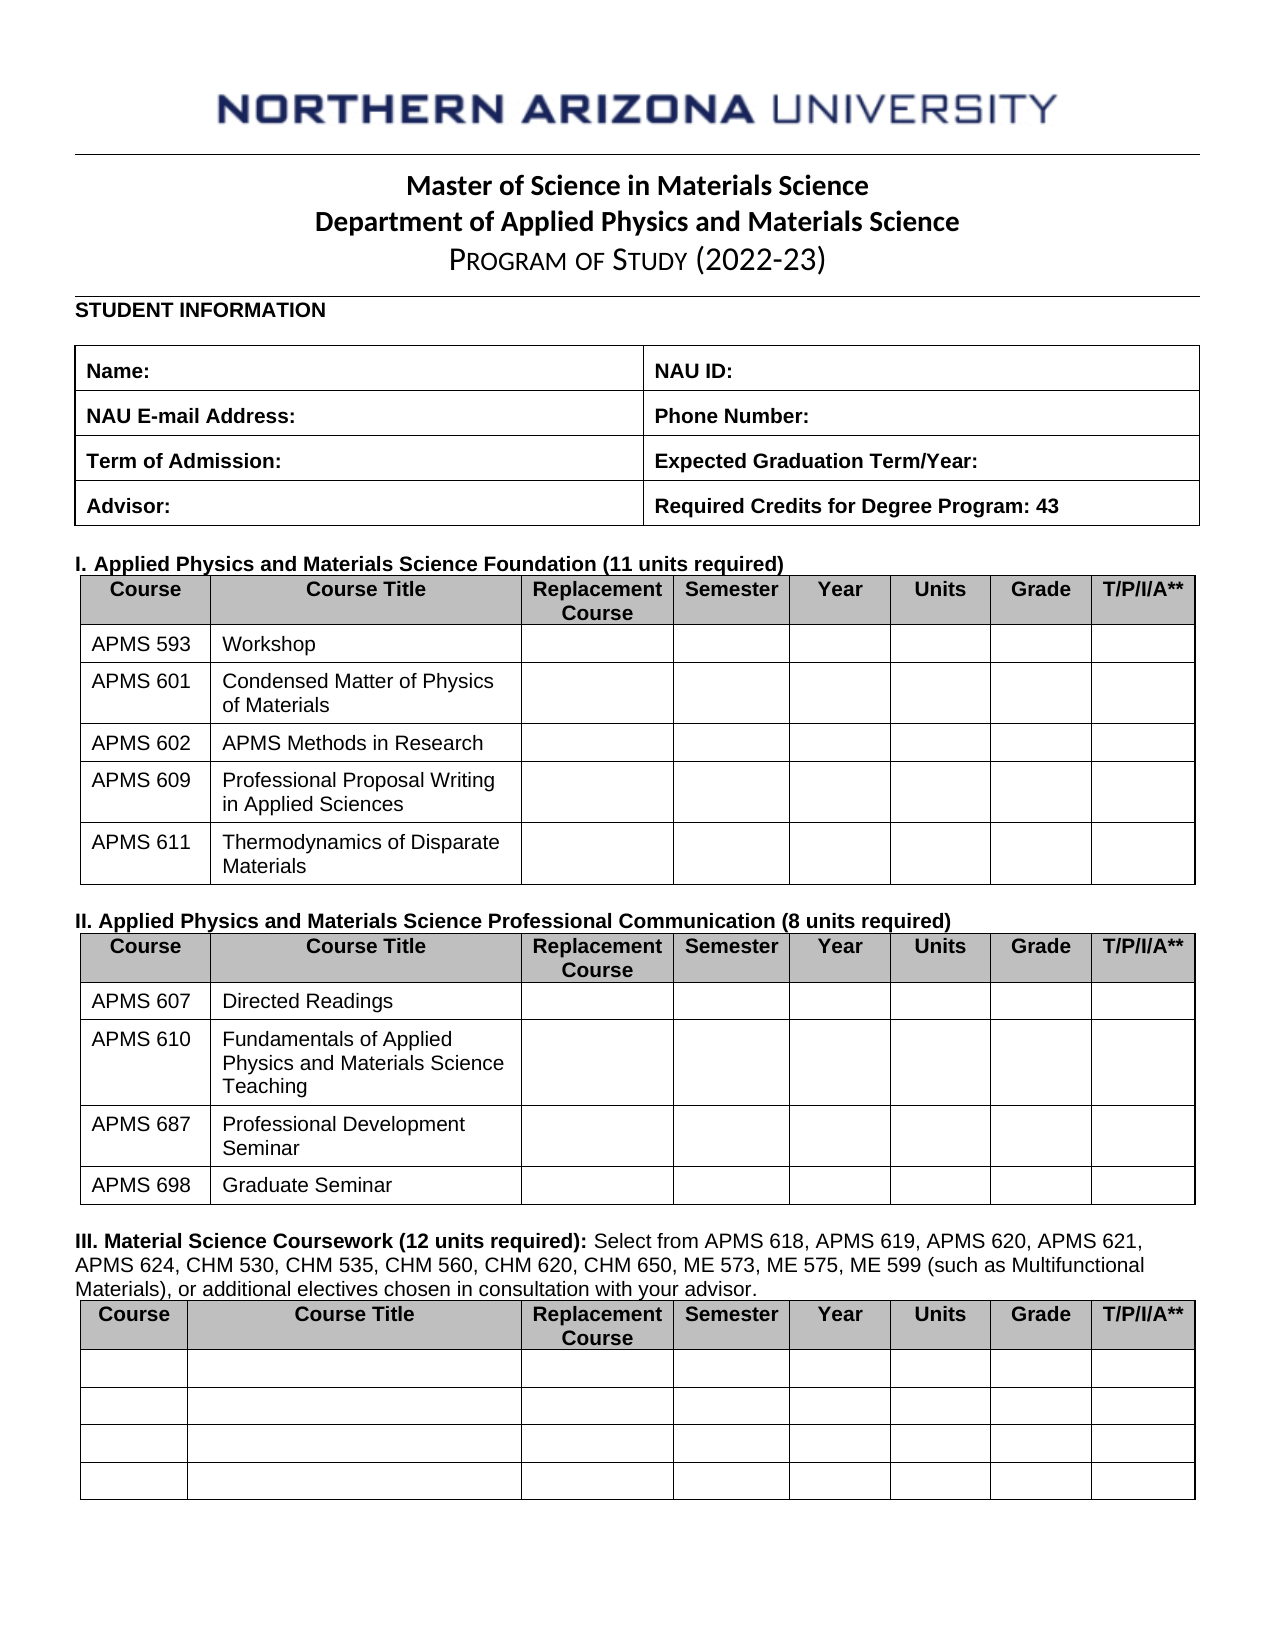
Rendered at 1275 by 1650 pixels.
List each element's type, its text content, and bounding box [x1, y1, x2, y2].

table_cell APMS 610 [81, 1020, 210, 1104]
table_cell [674, 983, 789, 1019]
table_header Semester [674, 934, 789, 982]
table_cell APMS 609 [81, 762, 210, 822]
table_header T/P/I/A** [1092, 934, 1194, 982]
table_cell [1092, 823, 1194, 884]
table_cell [790, 724, 890, 761]
table_cell [790, 823, 890, 884]
table_header Year [790, 934, 890, 982]
table_cell [522, 1106, 673, 1166]
table_cell [522, 1350, 673, 1387]
table_cell [991, 1020, 1091, 1104]
table_cell [674, 625, 789, 662]
table_cell [891, 724, 990, 761]
table_cell [790, 762, 890, 822]
table_cell Thermodynamics of Disparate Materials [211, 823, 521, 884]
table_cell [674, 823, 789, 884]
table_cell Phone Number: [644, 391, 1199, 435]
table_header Replacement Course [522, 1301, 673, 1349]
table_cell [1092, 1167, 1194, 1203]
table_cell [991, 983, 1091, 1019]
table_cell Expected Graduation Term/Year: [644, 436, 1199, 480]
table_cell [522, 625, 673, 662]
table_cell [991, 1425, 1091, 1462]
table_cell APMS 611 [81, 823, 210, 884]
table_cell [891, 1350, 990, 1387]
table_cell [891, 823, 990, 884]
table_cell [1092, 1388, 1194, 1424]
table_cell [81, 1350, 187, 1387]
table_cell [674, 1425, 789, 1462]
table_cell [891, 1425, 990, 1462]
table_header Course Title [188, 1301, 521, 1349]
table_cell [891, 1388, 990, 1424]
table_cell [790, 1425, 890, 1462]
table_cell [81, 1463, 187, 1499]
table_cell [991, 823, 1091, 884]
table_cell [891, 1106, 990, 1166]
table_cell Advisor: [76, 481, 643, 525]
table_header Course [81, 934, 210, 982]
table_cell [991, 762, 1091, 822]
table_header Year [790, 576, 890, 624]
table_cell [674, 1350, 789, 1387]
table_cell NAU E-mail Address: [76, 391, 643, 435]
table_cell Professional Development Seminar [211, 1106, 521, 1166]
table_cell [991, 1167, 1091, 1203]
table_cell [991, 1106, 1091, 1166]
table_cell [790, 1463, 890, 1499]
table_cell [991, 724, 1091, 761]
table_cell [1092, 1463, 1194, 1499]
table_header Course Title [211, 576, 521, 624]
table_header Year [790, 1301, 890, 1349]
table_header T/P/I/A** [1092, 1301, 1194, 1349]
picture [207, 75, 1068, 139]
table_cell APMS 687 [81, 1106, 210, 1166]
table_cell APMS 607 [81, 983, 210, 1019]
table_cell Graduate Seminar [211, 1167, 521, 1203]
table_cell [674, 1388, 789, 1424]
table_header Units [891, 576, 990, 624]
table_cell [674, 1020, 789, 1104]
table_cell [790, 1020, 890, 1104]
text II. Applied Physics and Materials Science Professional Communication (8 units required) [75, 909, 1200, 933]
table_cell [188, 1425, 521, 1462]
table_cell [790, 983, 890, 1019]
table_cell APMS Methods in Research [211, 724, 521, 761]
table_cell [81, 1425, 187, 1462]
table_cell [891, 663, 990, 723]
table_cell [991, 625, 1091, 662]
text STUDENT INFORMATION [75, 297, 1200, 321]
table_cell [522, 1425, 673, 1462]
table_cell [1092, 663, 1194, 723]
subtitle Applied Physics and Materials Science Foundation (11 units required) [75, 551, 1200, 575]
table_cell [522, 1463, 673, 1499]
table_cell [1092, 724, 1194, 761]
table_cell [522, 762, 673, 822]
table_cell Required Credits for Degree Program: 43 [644, 481, 1199, 525]
table_cell [522, 983, 673, 1019]
table_cell Condensed Matter of Physics of Materials [211, 663, 521, 723]
table_header T/P/I/A** [1092, 576, 1194, 624]
table_cell [891, 1463, 990, 1499]
table_cell [891, 625, 990, 662]
table_cell [674, 762, 789, 822]
table_cell APMS 601 [81, 663, 210, 723]
table_cell [790, 663, 890, 723]
table_cell [891, 762, 990, 822]
table_cell [188, 1388, 521, 1424]
table_cell Workshop [211, 625, 521, 662]
table_cell APMS 698 [81, 1167, 210, 1203]
table_cell [674, 1167, 789, 1203]
table_cell [891, 1020, 990, 1104]
table_cell [674, 724, 789, 761]
table_header Units [891, 1301, 990, 1349]
table_cell [991, 1388, 1091, 1424]
table_cell [790, 625, 890, 662]
table_cell APMS 593 [81, 625, 210, 662]
table_header Semester [674, 576, 789, 624]
table_cell Professional Proposal Writing in Applied Sciences [211, 762, 521, 822]
table_cell [1092, 1425, 1194, 1462]
table_header Grade [991, 576, 1091, 624]
table_cell [790, 1167, 890, 1203]
table_cell [188, 1463, 521, 1499]
table_cell [1092, 625, 1194, 662]
table_cell [1092, 762, 1194, 822]
table_cell [81, 1388, 187, 1424]
table_header Name: [76, 346, 643, 390]
table_header NAU ID: [644, 346, 1199, 390]
table_cell [891, 983, 990, 1019]
table_cell [991, 1350, 1091, 1387]
table_cell [1092, 1106, 1194, 1166]
table_header Grade [991, 1301, 1091, 1349]
table_cell [790, 1350, 890, 1387]
table_cell [522, 823, 673, 884]
table_cell Directed Readings [211, 983, 521, 1019]
table_cell [790, 1388, 890, 1424]
table_header Replacement Course [522, 576, 673, 624]
table_cell [991, 663, 1091, 723]
table_cell [674, 1106, 789, 1166]
table_cell [891, 1167, 990, 1203]
table_cell [674, 663, 789, 723]
table_header Grade [991, 934, 1091, 982]
table_cell [1092, 1020, 1194, 1104]
table_cell [522, 1388, 673, 1424]
table_header Course [81, 1301, 187, 1349]
table_cell Term of Admission: [76, 436, 643, 480]
table_cell [522, 663, 673, 723]
table_cell [991, 1463, 1091, 1499]
table_cell [522, 724, 673, 761]
table_cell [1092, 983, 1194, 1019]
table_cell APMS 602 [81, 724, 210, 761]
table_cell [790, 1106, 890, 1166]
table_cell [188, 1350, 521, 1387]
table_header Course Title [211, 934, 521, 982]
table_header Course [81, 576, 210, 624]
text III. Material Science Coursework (12 units required): Select from APMS 618, APMS 619, APMS 620, APMS 621, APMS 624, CHM 530, CHM 535, CHM 560, CHM 620, CHM 650, ME 573, ME 575, ME 599 (such as Multifunctional Materials), or additional electives chosen in consultation with your advisor. [75, 1228, 1200, 1300]
table_cell Fundamentals of Applied Physics and Materials Science Teaching [211, 1020, 521, 1104]
table_header Replacement Course [522, 934, 673, 982]
table_cell [522, 1020, 673, 1104]
table_header Units [891, 934, 990, 982]
table_header Semester [674, 1301, 789, 1349]
table_cell [674, 1463, 789, 1499]
table_cell [1092, 1350, 1194, 1387]
table_cell [522, 1167, 673, 1203]
